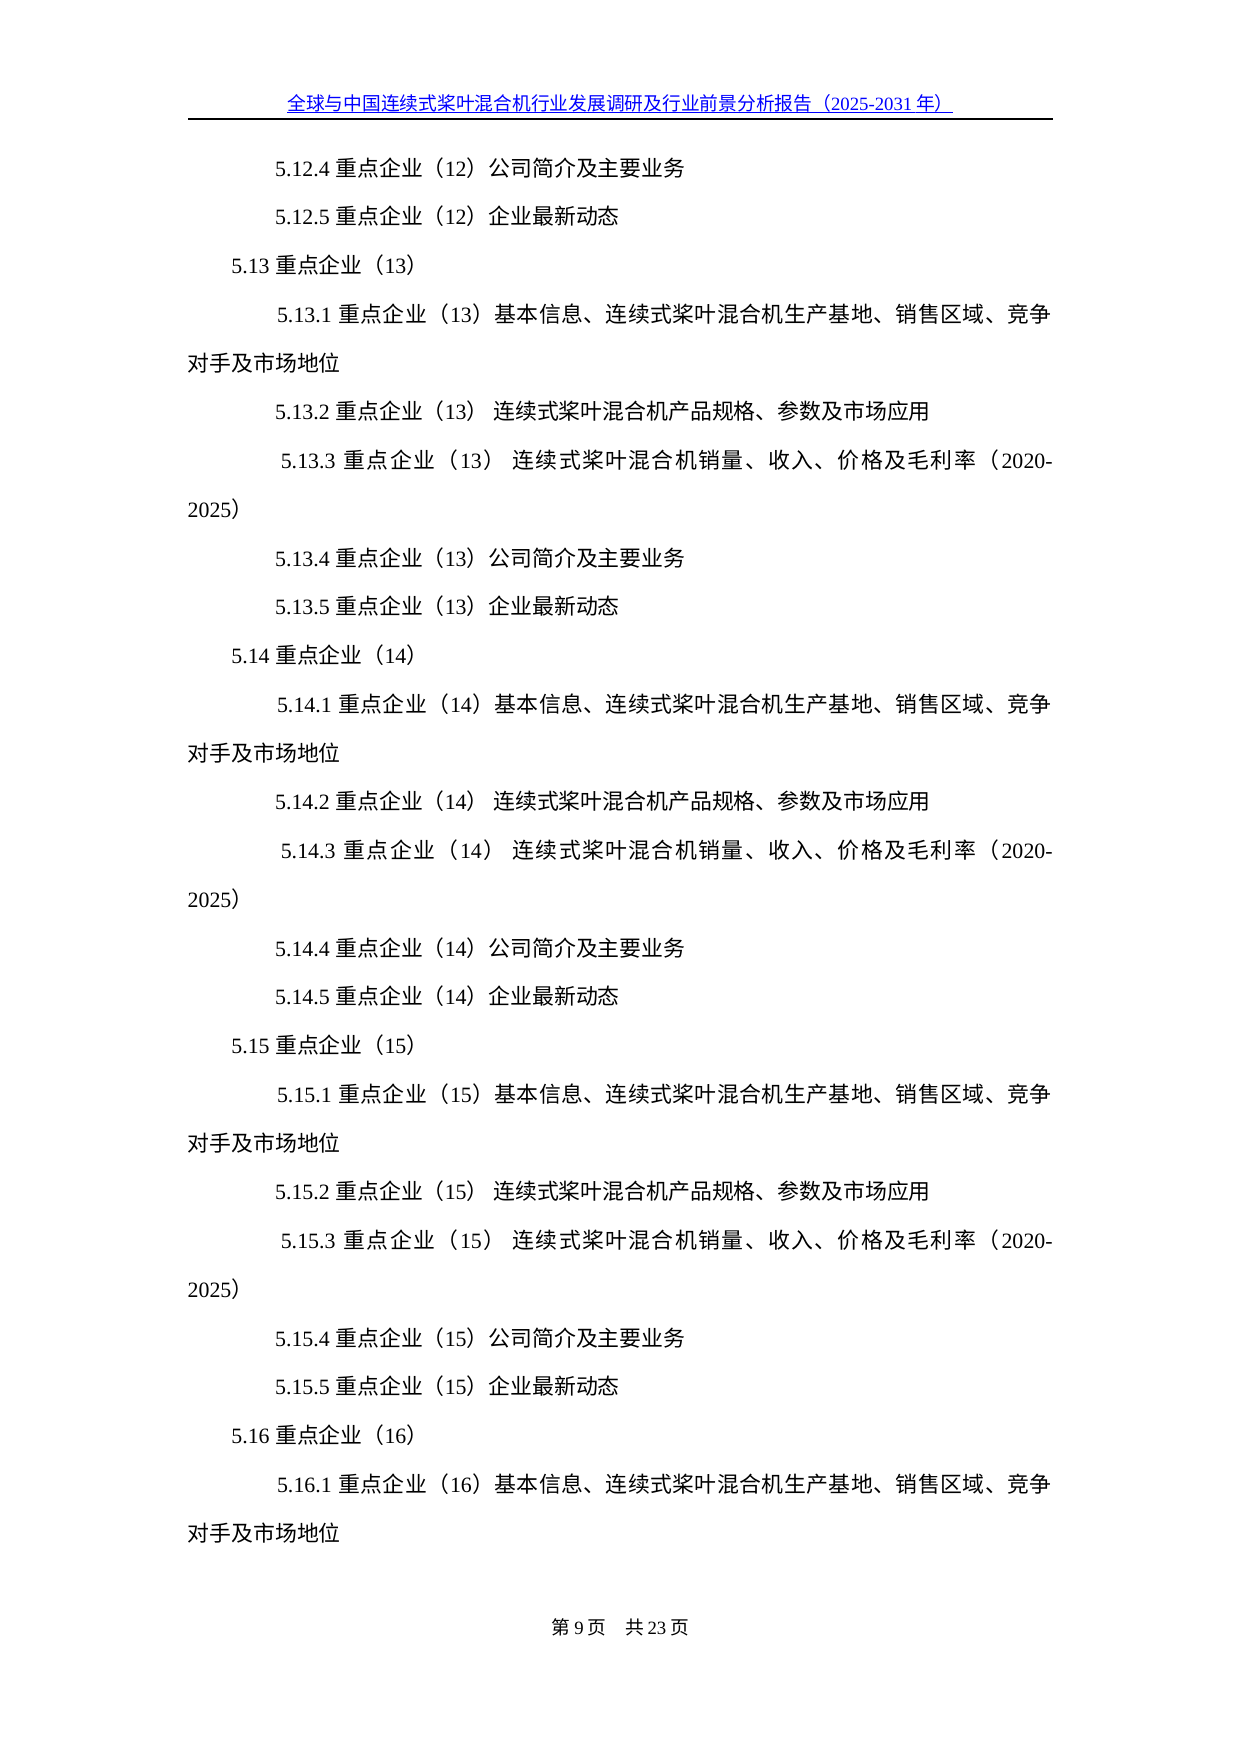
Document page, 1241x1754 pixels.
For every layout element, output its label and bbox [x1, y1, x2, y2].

text [187, 150, 1053, 1548]
